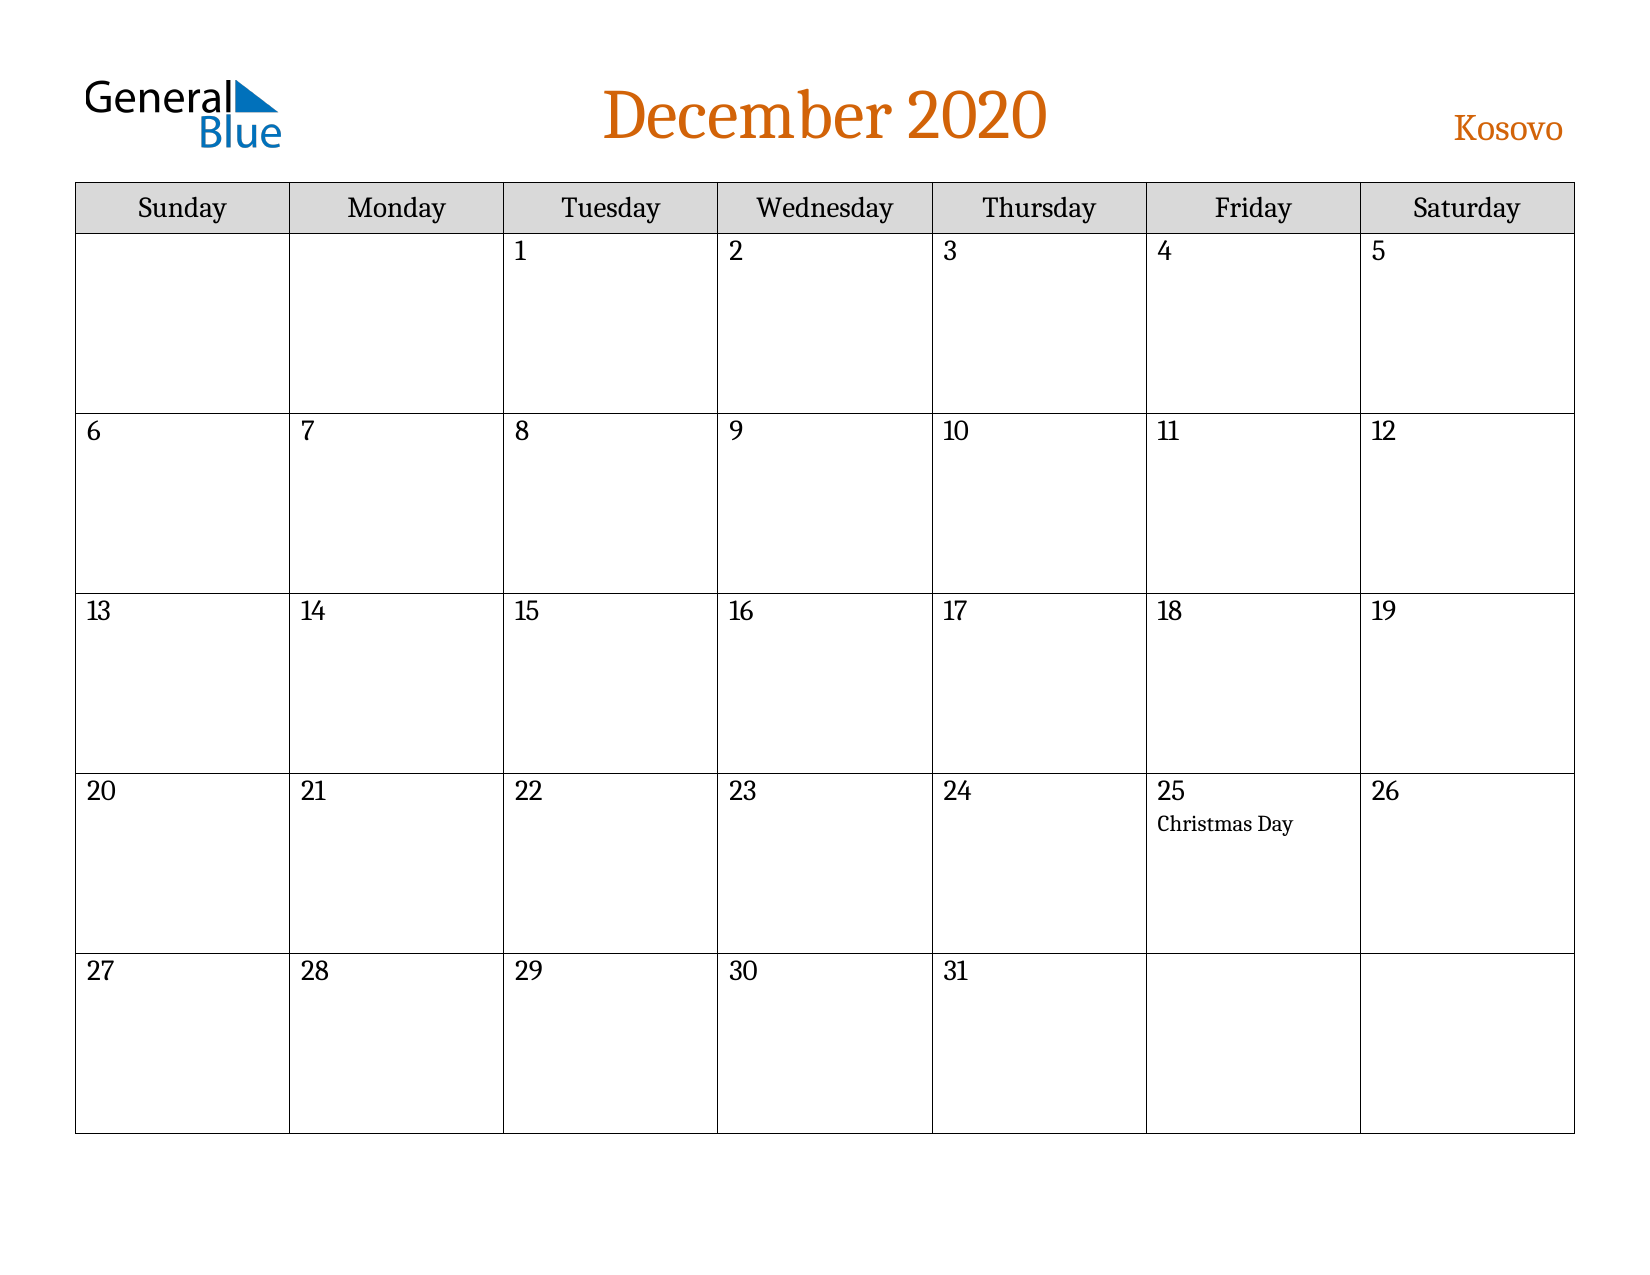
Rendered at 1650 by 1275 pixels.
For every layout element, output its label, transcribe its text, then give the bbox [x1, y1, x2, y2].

table_cell 29 [504, 954, 717, 990]
table_cell 11 [1147, 414, 1360, 450]
table_cell [933, 810, 1146, 953]
table_cell 15 [504, 594, 717, 630]
table_cell [933, 630, 1146, 773]
table_cell [290, 234, 503, 270]
table_cell 18 [1147, 594, 1360, 630]
table_cell [76, 450, 289, 593]
table_cell Thursday [933, 183, 1146, 233]
table_cell [1147, 450, 1360, 593]
table_cell [1147, 270, 1360, 413]
table_cell [290, 270, 503, 413]
table_cell [76, 810, 289, 953]
table_cell [76, 630, 289, 773]
table_cell 25 [1147, 774, 1360, 810]
table_cell 28 [290, 954, 503, 990]
table_cell 8 [504, 414, 717, 450]
table_cell [76, 234, 289, 270]
table_cell Monday [290, 183, 503, 233]
table_cell Saturday [1361, 183, 1574, 233]
table_cell 3 [933, 234, 1146, 270]
table_cell 13 [76, 594, 289, 630]
table_cell 24 [933, 774, 1146, 810]
table_cell [504, 450, 717, 593]
table_cell [504, 270, 717, 413]
table_cell [1361, 810, 1574, 953]
table_cell 7 [290, 414, 503, 450]
table_cell [1361, 450, 1574, 593]
table_cell 21 [290, 774, 503, 810]
table_cell [1361, 954, 1574, 990]
table_cell 23 [718, 774, 932, 810]
table_cell [718, 810, 932, 953]
picture [86, 80, 281, 148]
table_cell 16 [718, 594, 932, 630]
table_header [76, 75, 503, 182]
table_header Kosovo [1146, 75, 1574, 182]
table_cell [290, 630, 503, 773]
table_cell 19 [1361, 594, 1574, 630]
table_cell [76, 990, 289, 1133]
table_cell 5 [1361, 234, 1574, 270]
table_cell [1361, 990, 1574, 1133]
table_cell 6 [76, 414, 289, 450]
table_cell [290, 450, 503, 593]
table_cell [1147, 630, 1360, 773]
table_cell [718, 270, 932, 413]
table_cell 30 [718, 954, 932, 990]
table_cell [1361, 630, 1574, 773]
table_cell [504, 630, 717, 773]
table_cell 14 [290, 594, 503, 630]
table_cell [290, 810, 503, 953]
table_cell [1361, 270, 1574, 413]
table_cell Friday [1147, 183, 1360, 233]
table_cell 4 [1147, 234, 1360, 270]
table_cell 31 [933, 954, 1146, 990]
table_cell [504, 810, 717, 953]
table_cell [718, 450, 932, 593]
table_cell 10 [933, 414, 1146, 450]
table_cell [504, 990, 717, 1133]
table_cell 17 [933, 594, 1146, 630]
table_cell Wednesday [718, 183, 932, 233]
table_cell 27 [76, 954, 289, 990]
table_cell [933, 990, 1146, 1133]
table_cell 12 [1361, 414, 1574, 450]
table_cell Tuesday [504, 183, 717, 233]
table_cell 22 [504, 774, 717, 810]
table_cell 9 [718, 414, 932, 450]
table_cell [76, 270, 289, 413]
table_cell 20 [76, 774, 289, 810]
table_cell 26 [1361, 774, 1574, 810]
table_cell 1 [504, 234, 717, 270]
table_cell [933, 450, 1146, 593]
table_cell [933, 270, 1146, 413]
table_cell [718, 990, 932, 1133]
table_cell [1147, 954, 1360, 990]
table_cell 2 [718, 234, 932, 270]
table_cell [1147, 990, 1360, 1133]
table_cell Christmas Day [1147, 810, 1360, 953]
table_cell [290, 990, 503, 1133]
table_cell Sunday [76, 183, 289, 233]
table_header December 2020 [504, 75, 1146, 182]
table_cell [718, 630, 932, 773]
